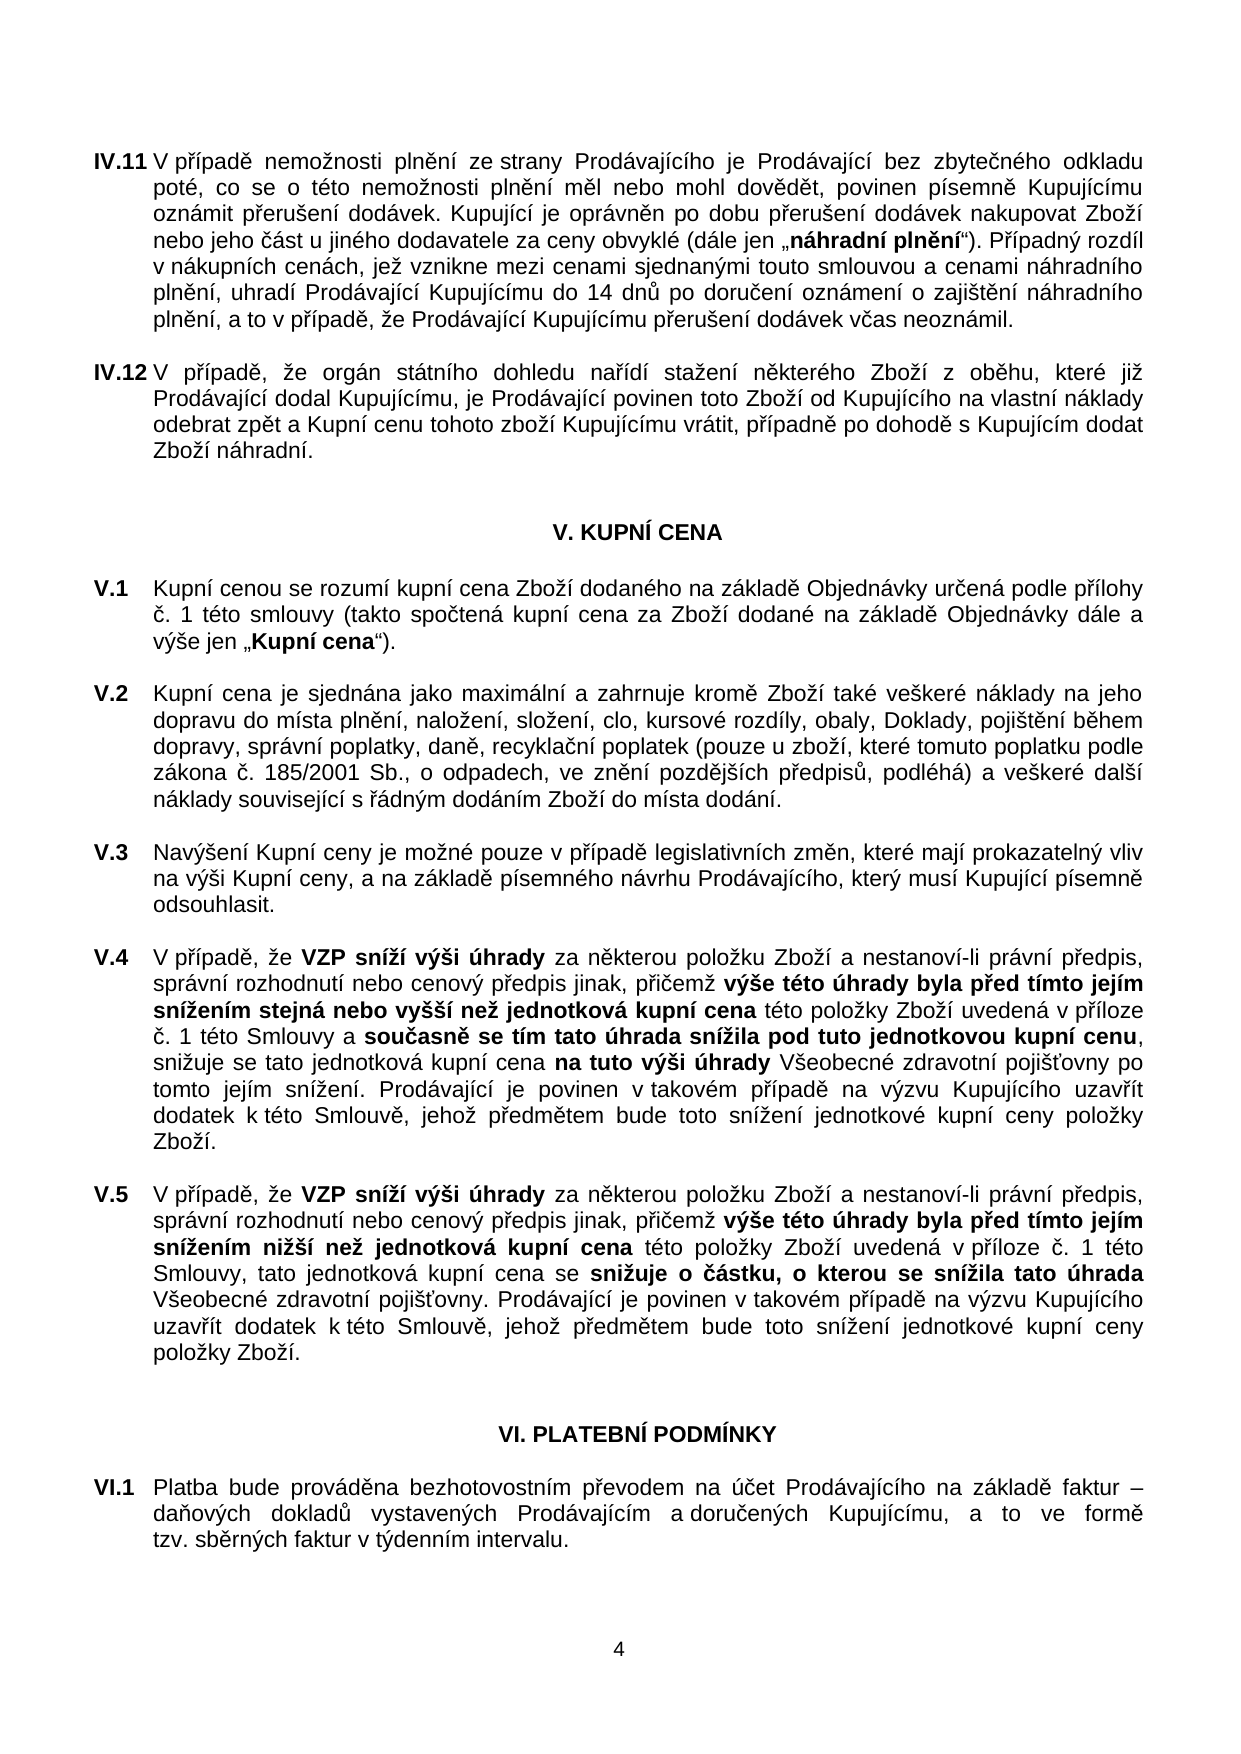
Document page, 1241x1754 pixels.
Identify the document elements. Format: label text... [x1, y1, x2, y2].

text V případě, že VZP sníží výši úhrady za některou položku Zboží a nestanoví-li právní předpis, správní rozhodnutí nebo cenový předpis jinak, přičemž výše této úhrady byla před tímto jejím snížením stejná nebo vyšší než jednotková kupní cena této položky Zboží uvedená v příloze č. 1 této Smlouvy a současně se tím tato úhrada snížila pod tuto jednotkovou kupní cenu, snižuje se tato jednotková kupní cena na tuto výši úhrady Všeobecné zdravotní pojišťovny po tomto jejím snížení. Prodávající je povinen v takovém případě na výzvu Kupujícího uzavřít dodatek k této Smlouvě, jehož předmětem bude toto snížení jednotkové kupní ceny položky Zboží. [94, 944, 1144, 1155]
text Kupní cena je sjednána jako maximální a zahrnuje kromě Zboží také veškeré náklady na jeho dopravu do místa plnění, naložení, složení, clo, kursové rozdíly, obaly, Doklady, pojištění během dopravy, správní poplatky, daně, recyklační poplatek (pouze u zboží, které tomuto poplatku podle zákona č. 185/2001 Sb., o odpadech, ve znění pozdějších předpisů, podléhá) a veškeré další náklady související s řádným dodáním Zboží do místa dodání. [94, 680, 1144, 812]
text Navýšení Kupní ceny je možné pouze v případě legislativních změn, které mají prokazatelný vliv na výši Kupní ceny, a na základě písemného návrhu Prodávajícího, který musí Kupující písemně odsouhlasit. [94, 838, 1144, 917]
text V případě, že orgán státního dohledu nařídí stažení některého Zboží z oběhu, které již Prodávající dodal Kupujícímu, je Prodávající povinen toto Zboží od Kupujícího na vlastní náklady odebrat zpět a Kupní cenu tohoto zboží Kupujícímu vrátit, případně po dohodě s Kupujícím dodat Zboží náhradní. [94, 358, 1144, 464]
text V případě, že VZP sníží výši úhrady za některou položku Zboží a nestanoví-li právní předpis, správní rozhodnutí nebo cenový předpis jinak, přičemž výše této úhrady byla před tímto jejím snížením nižší než jednotková kupní cena této položky Zboží uvedená v příloze č. 1 této Smlouvy, tato jednotková kupní cena se snižuje o částku, o kterou se snížila tato úhrada Všeobecné zdravotní pojišťovny. Prodávající je povinen v takovém případě na výzvu Kupujícího uzavřít dodatek k této Smlouvě, jehož předmětem bude toto snížení jednotkové kupní ceny položky Zboží. [94, 1181, 1144, 1366]
subtitle Kupní cena [131, 517, 1144, 546]
text Kupní cenou se rozumí kupní cena Zboží dodaného na základě Objednávky určená podle přílohy č. 1 této smlouvy (takto spočtená kupní cena za Zboží dodané na základě Objednávky dále a výše jen „Kupní cena“). [94, 575, 1144, 654]
text V případě nemožnosti plnění ze strany Prodávajícího je Prodávající bez zbytečného odkladu poté, co se o této nemožnosti plnění měl nebo mohl dovědět, povinen písemně Kupujícímu oznámit přerušení dodávek. Kupující je oprávněn po dobu přerušení dodávek nakupovat Zboží nebo jeho část u jiného dodavatele za ceny obvyklé (dále jen „náhradní plnění“). Případný rozdíl v nákupních cenách, jež vznikne mezi cenami sjednanými touto smlouvou a cenami náhradního plnění, uhradí Prodávající Kupujícímu do 14 dnů po doručení oznámení o zajištění náhradního plnění, a to v případě, že Prodávající Kupujícímu přerušení dodávek včas neoznámil. [94, 148, 1144, 332]
text Platba bude prováděna bezhotovostním převodem na účet Prodávajícího na základě faktur – daňových dokladů vystavených Prodávajícím a doručených Kupujícímu, a to ve formě tzv. sběrných faktur v týdenním intervalu. [94, 1474, 1144, 1553]
subtitle Platební podmínky [131, 1418, 1144, 1447]
